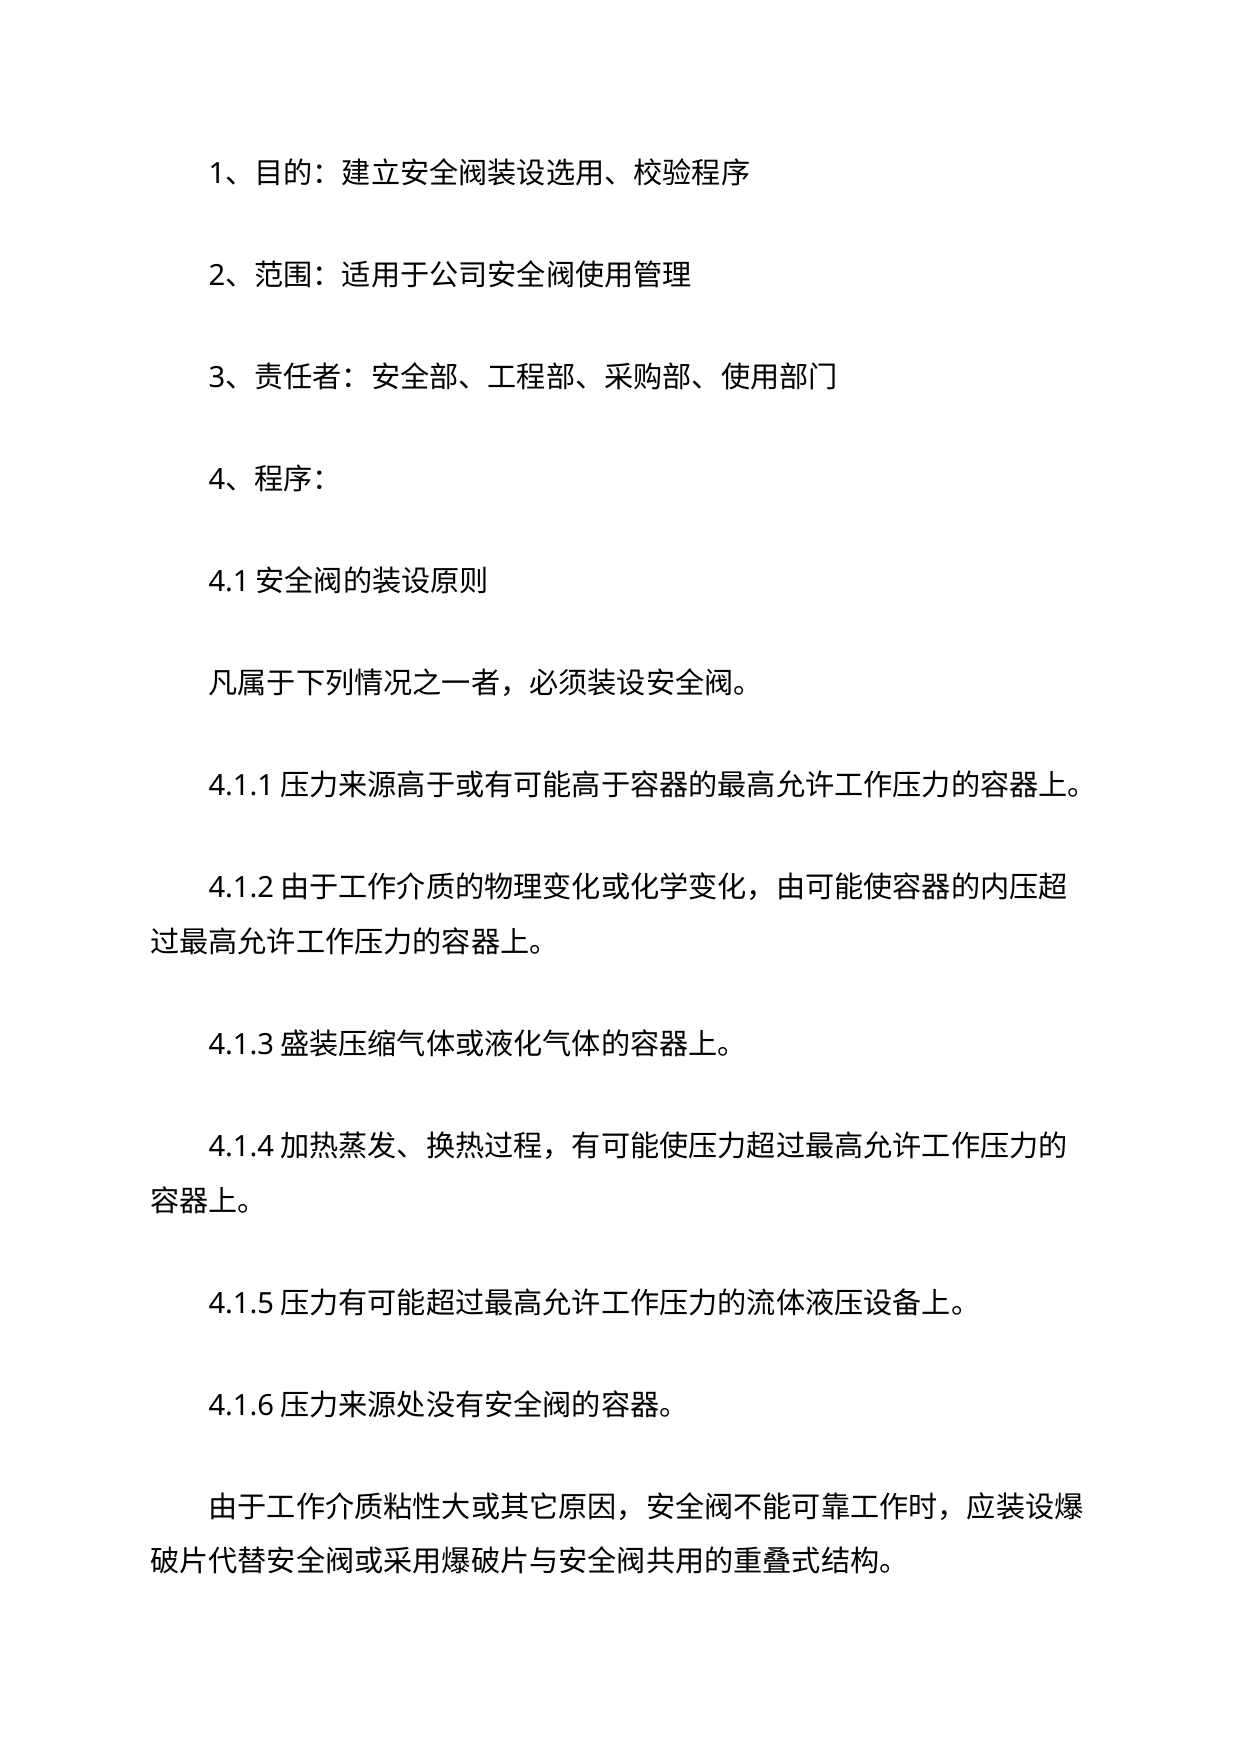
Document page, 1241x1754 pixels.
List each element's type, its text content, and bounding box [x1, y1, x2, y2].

text 由于工作介质粘性大或其它原因，安全阀不能可靠工作时，应装设爆破片代替安全阀或采用爆破片与安全阀共用的重叠式结构。 [150, 1483, 1090, 1580]
text 4.1.4加热蒸发、换热过程，有可能使压力超过最高允许工作压力的容器上。 [150, 1122, 1090, 1220]
text 4.1.2由于工作介质的物理变化或化学变化，由可能使容器的内压超过最高允许工作压力的容器上。 [150, 864, 1090, 961]
text 凡属于下列情况之一者，必须装设安全阀。 [150, 660, 1090, 702]
text 4、程序： [150, 456, 1090, 498]
text 4.1安全阀的装设原则 [150, 558, 1090, 600]
text 2、范围：适用于公司安全阀使用管理 [150, 252, 1090, 294]
text 4.1.6压力来源处没有安全阀的容器。 [150, 1381, 1090, 1423]
text 3、责任者：安全部、工程部、采购部、使用部门 [150, 354, 1090, 396]
text 4.1.5压力有可能超过最高允许工作压力的流体液压设备上。 [150, 1279, 1090, 1322]
text 4.1.1压力来源高于或有可能高于容器的最高允许工作压力的容器上。 [150, 762, 1090, 804]
text 1、目的：建立安全阀装设选用、校验程序 [150, 150, 1090, 192]
text 4.1.3盛装压缩气体或液化气体的容器上。 [150, 1020, 1090, 1063]
